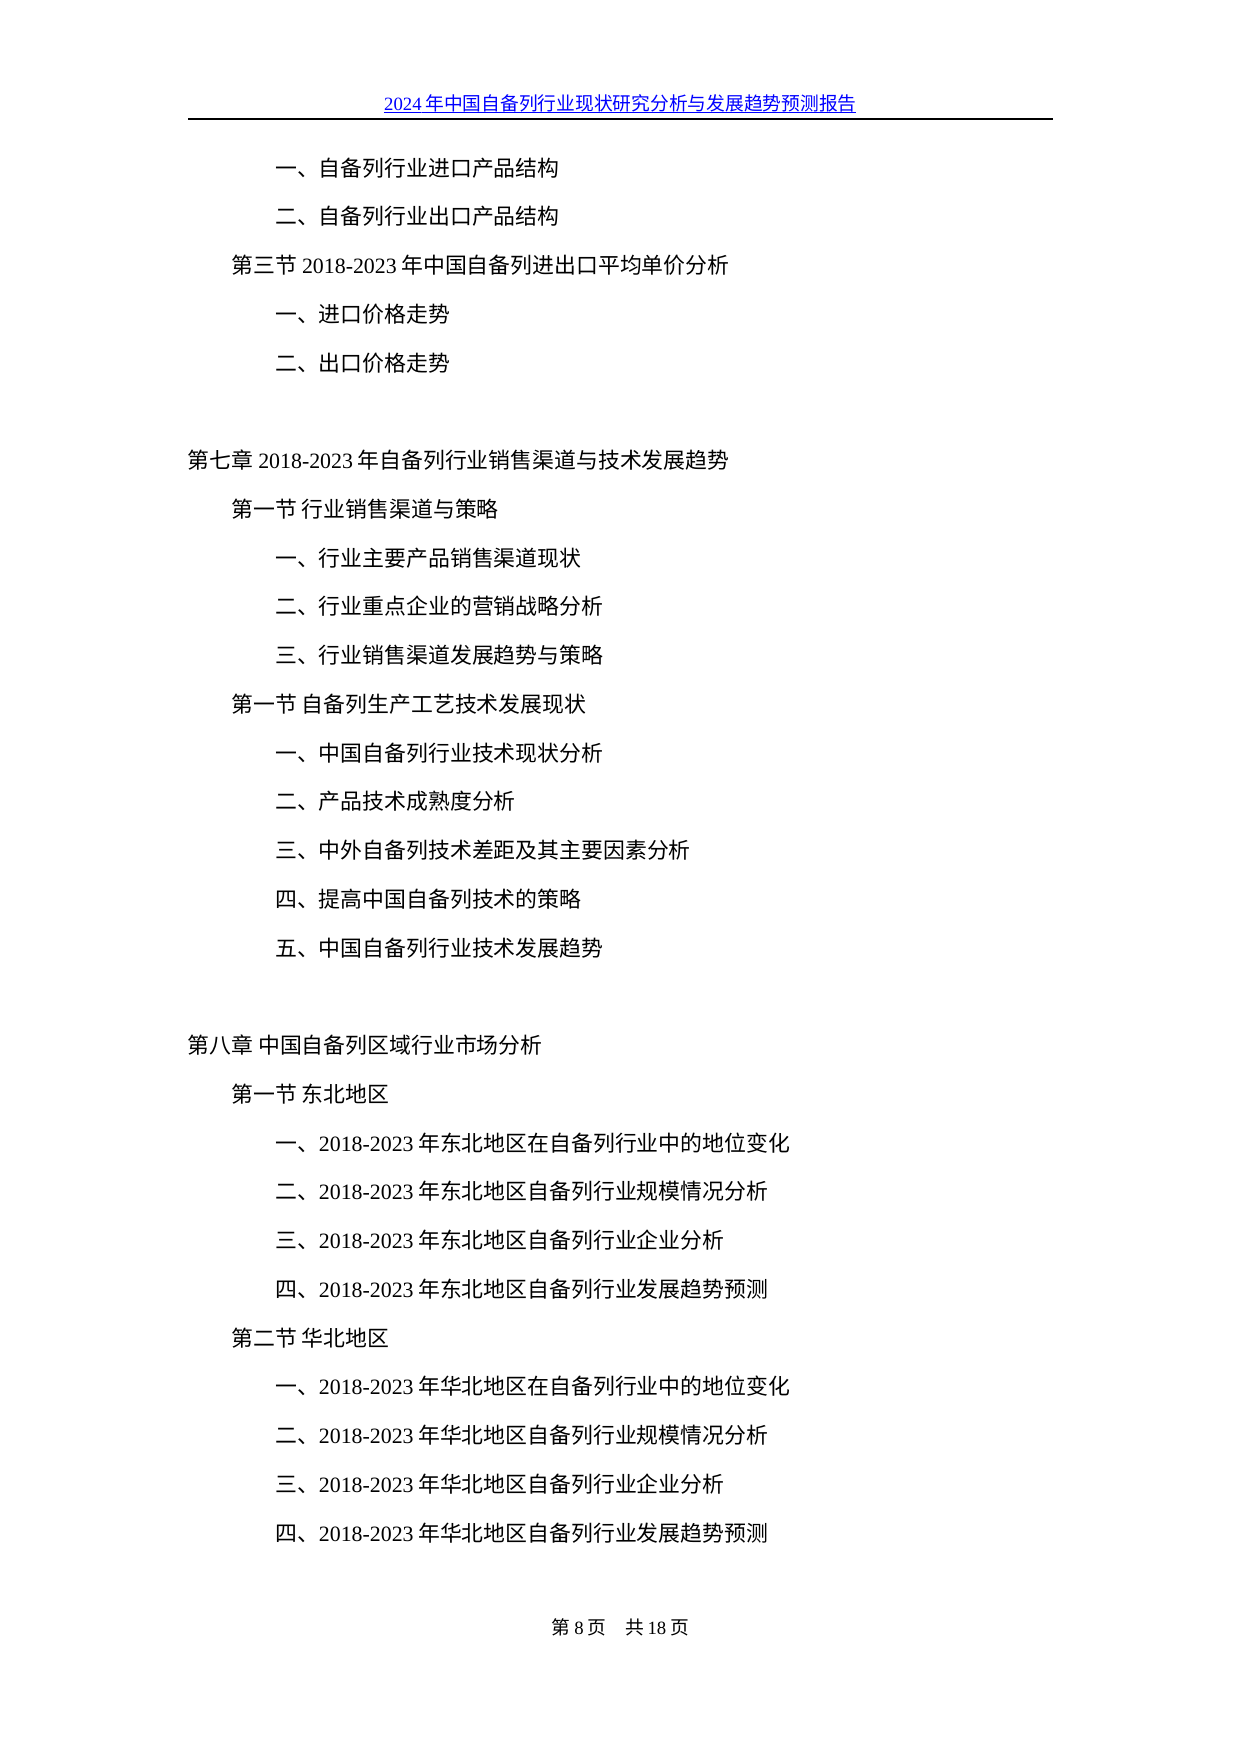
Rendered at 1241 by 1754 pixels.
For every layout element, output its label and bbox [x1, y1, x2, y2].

text [187, 150, 1053, 1548]
